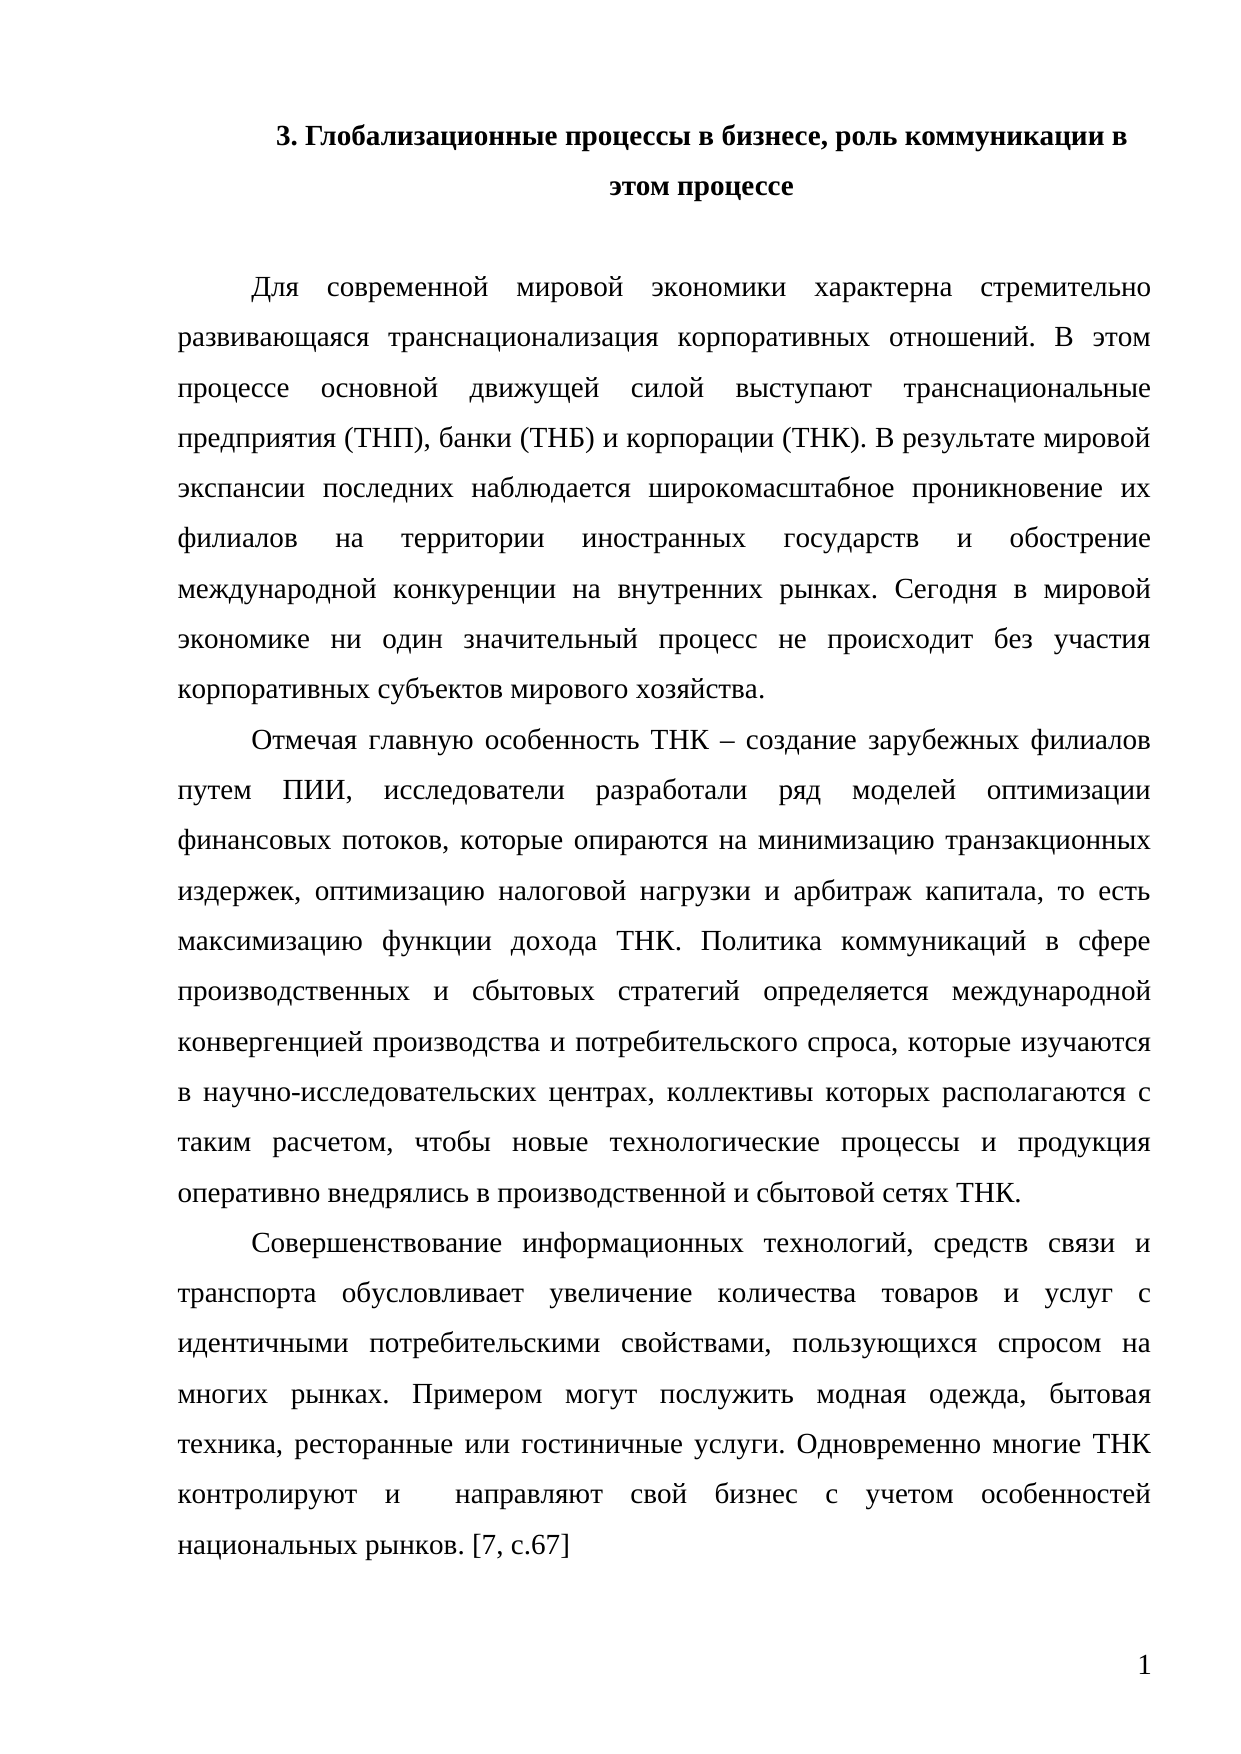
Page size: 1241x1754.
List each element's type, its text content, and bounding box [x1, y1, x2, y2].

text Отмечая главную особенность ТНК – создание зарубежных филиалов путем ПИИ, исследователи разработали ряд моделей оптимизации финансовых потоков, которые опираются на минимизацию транзакционных издержек, оптимизацию налоговой нагрузки и арбитраж капитала, то есть максимизацию функции дохода ТНК. Политика коммуникаций в сфере производственных и сбытовых стратегий определяется международной конвергенцией производства и потребительского спроса, которые изучаются в научно-исследовательских центрах, коллективы которых располагаются с таким расчетом, чтобы новые технологические процессы и продукция оперативно внедрялись в производственной и сбытовой сетях ТНК. [177, 722, 1152, 1208]
text Для современной мировой экономики характерна стремительно развивающаяся транснационализация корпоративных отношений. В этом процессе основной движущей силой выступают транснациональные предприятия (ТНП), банки (ТНБ) и корпорации (ТНК). В результате мировой экспансии последних наблюдается широкомасштабное проникновение их филиалов на территории иностранных государств и обострение международной конкуренции на внутренних рынках. Сегодня в мировой экономике ни один значительный процесс не происходит без участия корпоративных субъектов мирового хозяйства. [177, 269, 1152, 705]
subtitle 3. Глобализационные процессы в бизнесе, роль коммуникации в этом процессе [251, 118, 1152, 202]
text Совершенствование информационных технологий, средств связи и транспорта обусловливает увеличение количества товаров и услуг с идентичными потребительскими свойствами, пользующихся спросом на многих рынках. Примером могут послужить модная одежда, бытовая техника, ресторанные или гостиничные услуги. Одновременно многие ТНК контролируют и направляют свой бизнес с учетом особенностей национальных рынков. [7, с.67] [177, 1225, 1152, 1560]
